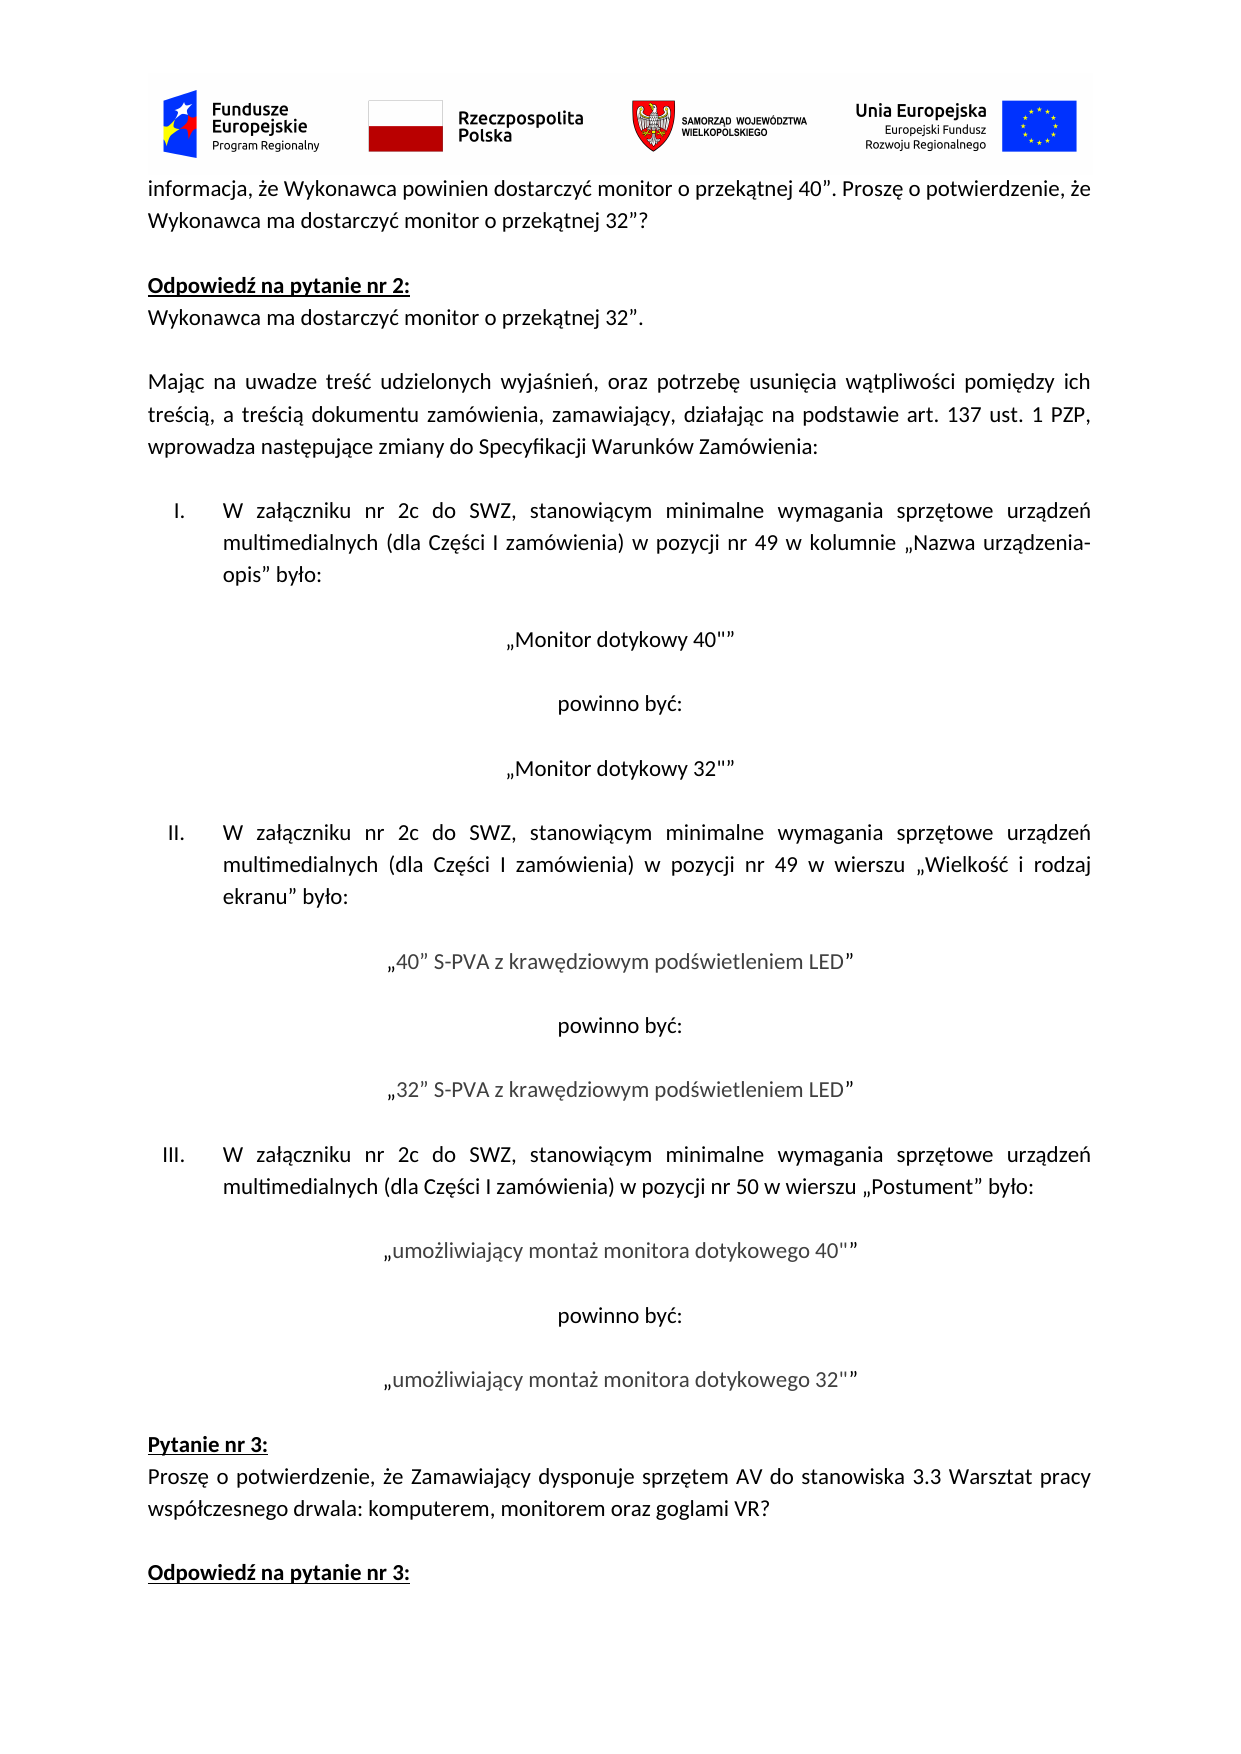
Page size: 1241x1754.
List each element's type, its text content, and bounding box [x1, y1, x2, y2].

text Mając na uwadze treść udzielonych wyjaśnień, oraz potrzebę usunięcia wątpliwości pomiędzy ich treścią, a treścią dokumentu zamówienia, zamawiający, działając na podstawie art. 137 ust. 1 PZP, wprowadza następujące zmiany do Specyfikacji Warunków Zamówienia: [148, 367, 1093, 460]
text „umożliwiający montaż monitora dotykowego 32"” [148, 1365, 1093, 1393]
text „32” S-PVA z krawędziowym podświetleniem LED” [148, 1076, 1093, 1104]
text powinno być: [148, 689, 1093, 717]
list W załączniku nr 2c do SWZ, stanowiącym minimalne wymagania sprzętowe urządzeń multimedialnych (dla Części I zamówienia) w pozycji nr 49 w kolumnie „Nazwa urządzenia-opis” było: [185, 496, 1093, 589]
list W załączniku nr 2c do SWZ, stanowiącym minimalne wymagania sprzętowe urządzeń multimedialnych (dla Części I zamówienia) w pozycji nr 49 w wierszu „Wielkość i rodzaj ekranu” było: [185, 818, 1093, 911]
text powinno być: [148, 1011, 1093, 1039]
picture [147, 73, 1093, 175]
text „umożliwiający montaż monitora dotykowego 40"” [148, 1237, 1093, 1264]
text Odpowiedź na pytanie nr 2: [148, 271, 1093, 299]
text Odpowiedź na pytanie nr 3: [148, 1558, 1093, 1586]
text powinno być: [148, 1301, 1093, 1329]
list W załączniku nr 2c do SWZ, stanowiącym minimalne wymagania sprzętowe urządzeń multimedialnych (dla Części I zamówienia) w pozycji nr 50 w wierszu „Postument” było: [185, 1140, 1093, 1200]
text „Monitor dotykowy 40"” [148, 625, 1093, 653]
text „Monitor dotykowy 32"” [148, 754, 1093, 782]
text Proszę o potwierdzenie, że Zamawiający dysponuje sprzętem AV do stanowiska 3.3 Warsztat pracy współczesnego drwala: komputerem, monitorem oraz goglami VR? [148, 1462, 1093, 1522]
text Pytanie nr 3: [148, 1430, 1093, 1458]
text „40” S-PVA z krawędziowym podświetleniem LED” [148, 947, 1093, 975]
text Wykonawca ma dostarczyć monitor o przekątnej 32”. [148, 303, 1093, 331]
